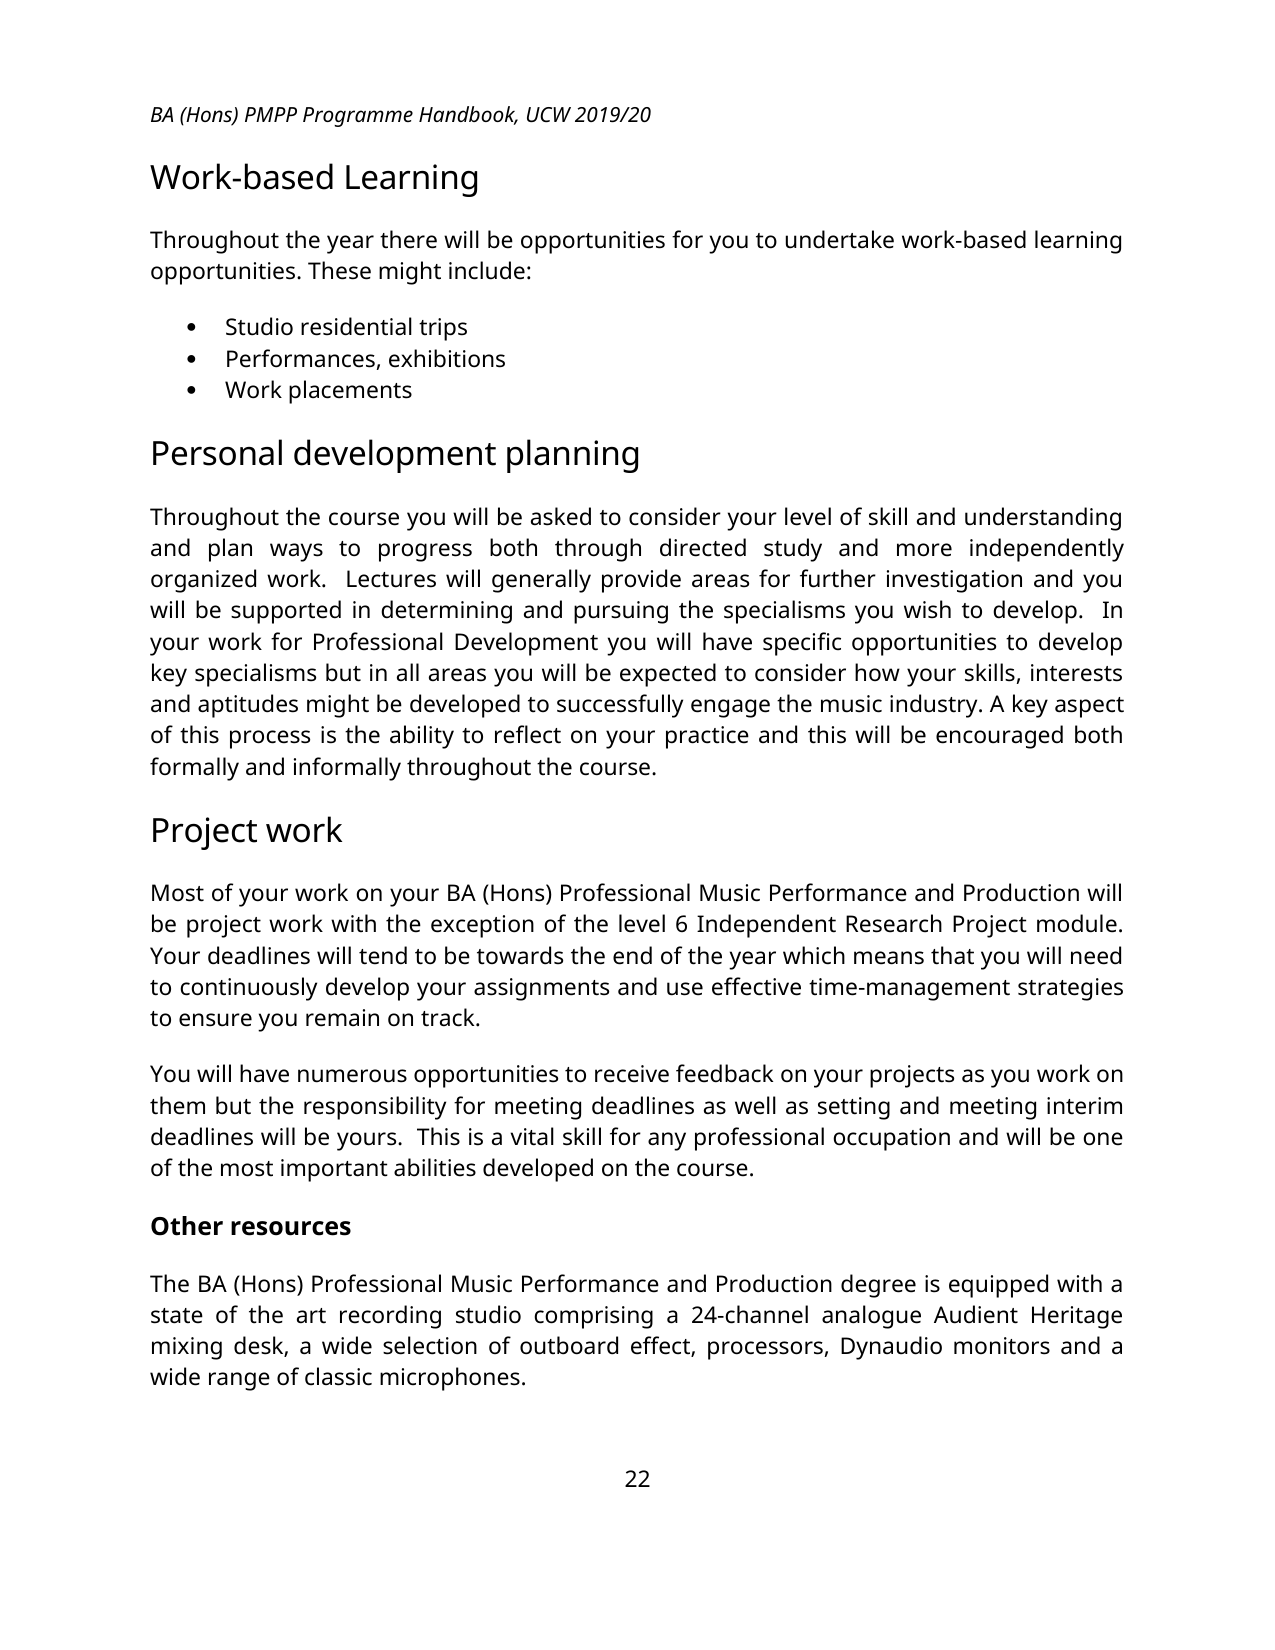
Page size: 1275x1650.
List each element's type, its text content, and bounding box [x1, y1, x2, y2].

list Performances, exhibitions [187, 343, 1125, 374]
text Throughout the year there will be opportunities for you to undertake work-based learning opportunities. These might include: [150, 224, 1125, 286]
text You will have numerous opportunities to receive feedback on your projects as you work on them but the responsibility for meeting deadlines as well as setting and meeting interim deadlines will be yours. This is a vital skill for any professional occupation and will be one of the most important abilities developed on the course. [150, 1058, 1125, 1183]
list Work placements [187, 374, 1125, 405]
subtitle Work-based Learning [150, 153, 1125, 199]
subtitle Personal development planning [150, 430, 1125, 476]
subtitle Other resources [150, 1208, 1125, 1242]
list Studio residential trips [187, 311, 1125, 343]
subtitle Project work [150, 807, 1125, 852]
text The BA (Hons) Professional Music Performance and Production degree is equipped with a state of the art recording studio comprising a 24-channel analogue Audient Heritage mixing desk, a wide selection of outboard effect, processors, Dynaudio monitors and a wide range of classic microphones. [150, 1267, 1125, 1392]
text Most of your work on your BA (Hons) Professional Music Performance and Production will be project work with the exception of the level 6 Independent Research Project module. Your deadlines will tend to be towards the end of the year which means that you will need to continuously develop your assignments and use effective time-management strategies to ensure you remain on track. [150, 877, 1125, 1033]
text Throughout the course you will be asked to consider your level of skill and understanding and plan ways to progress both through directed study and more independently organized work. Lectures will generally provide areas for further investigation and you will be supported in determining and pursuing the specialisms you wish to develop. In your work for Professional Development you will have specific opportunities to develop key specialisms but in all areas you will be expected to consider how your skills, interests and aptitudes might be developed to successfully engage the music industry. A key aspect of this process is the ability to reflect on your practice and this will be encouraged both formally and informally throughout the course. [150, 501, 1125, 782]
